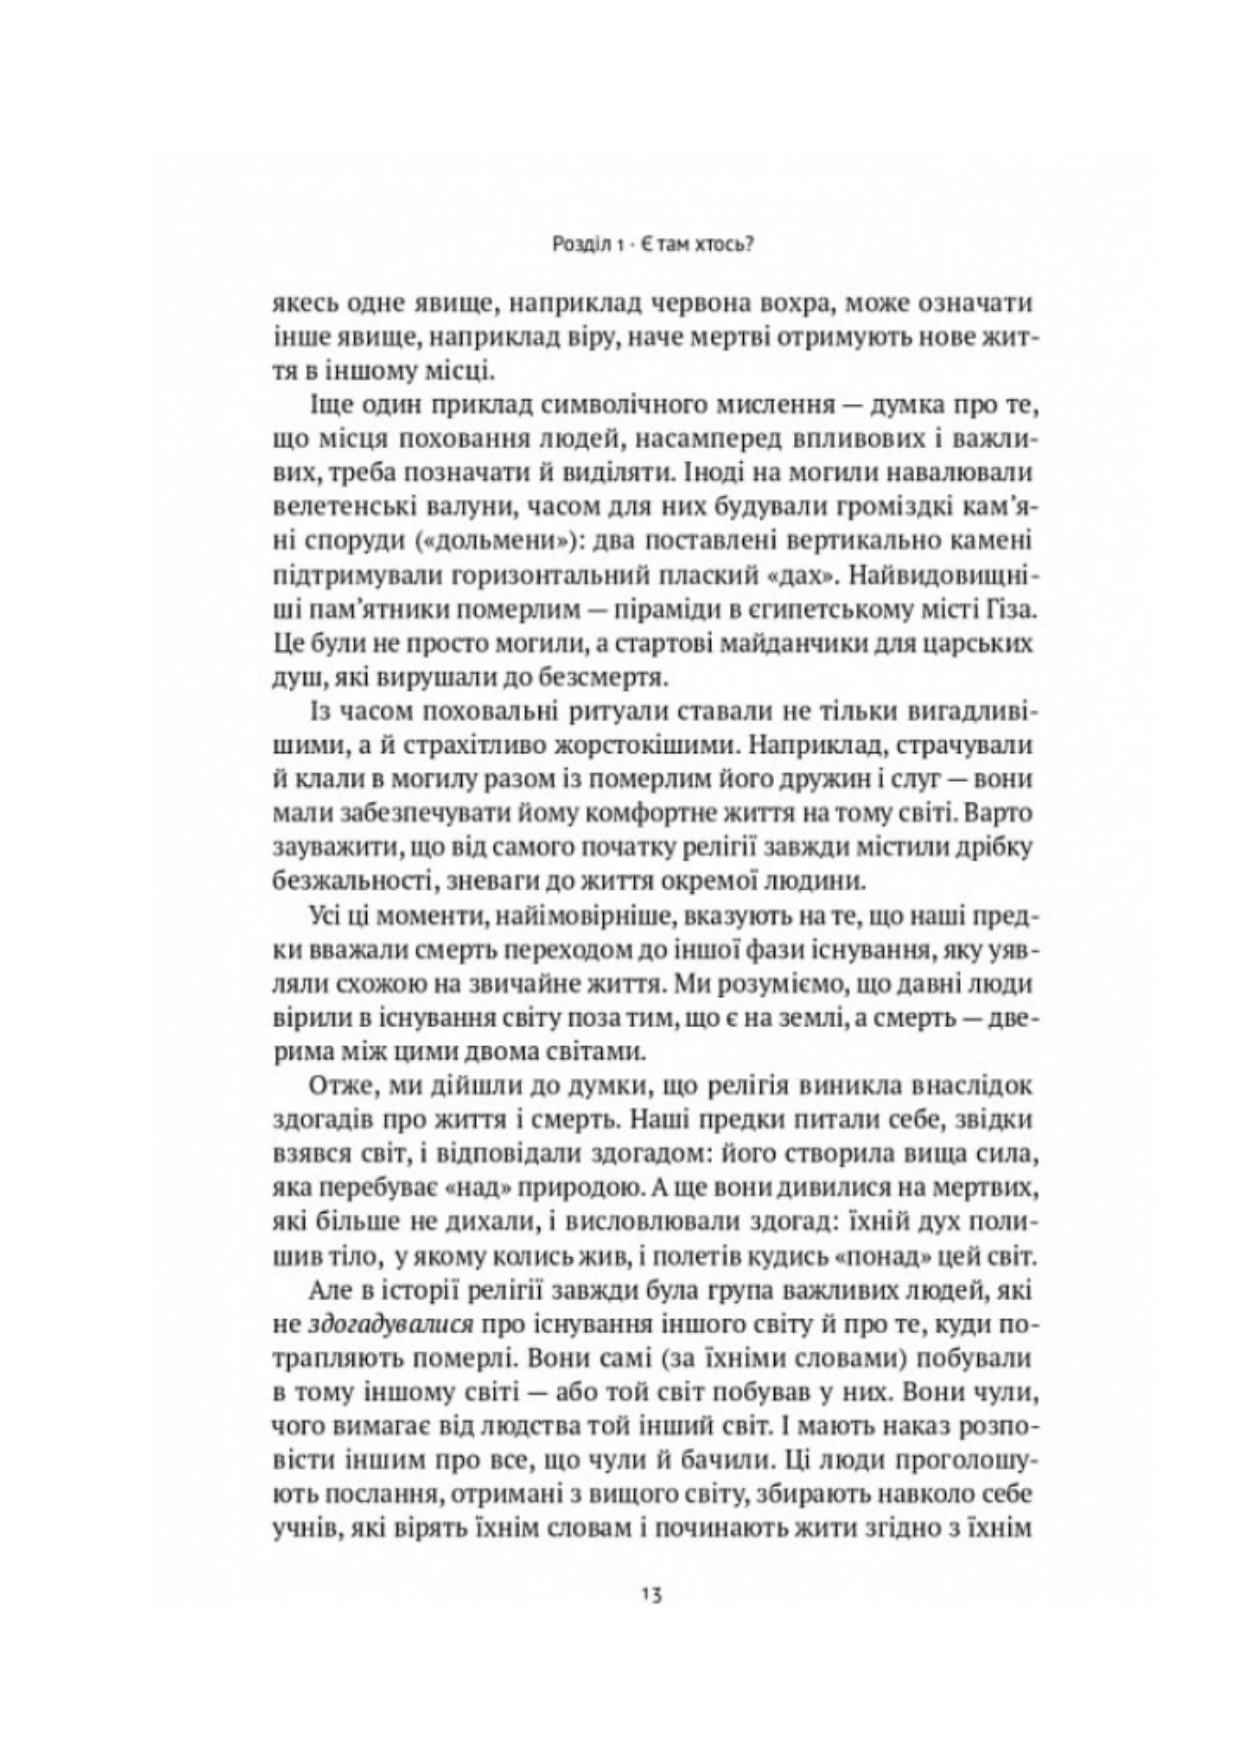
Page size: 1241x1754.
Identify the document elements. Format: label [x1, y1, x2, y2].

picture [150, 150, 1155, 1604]
